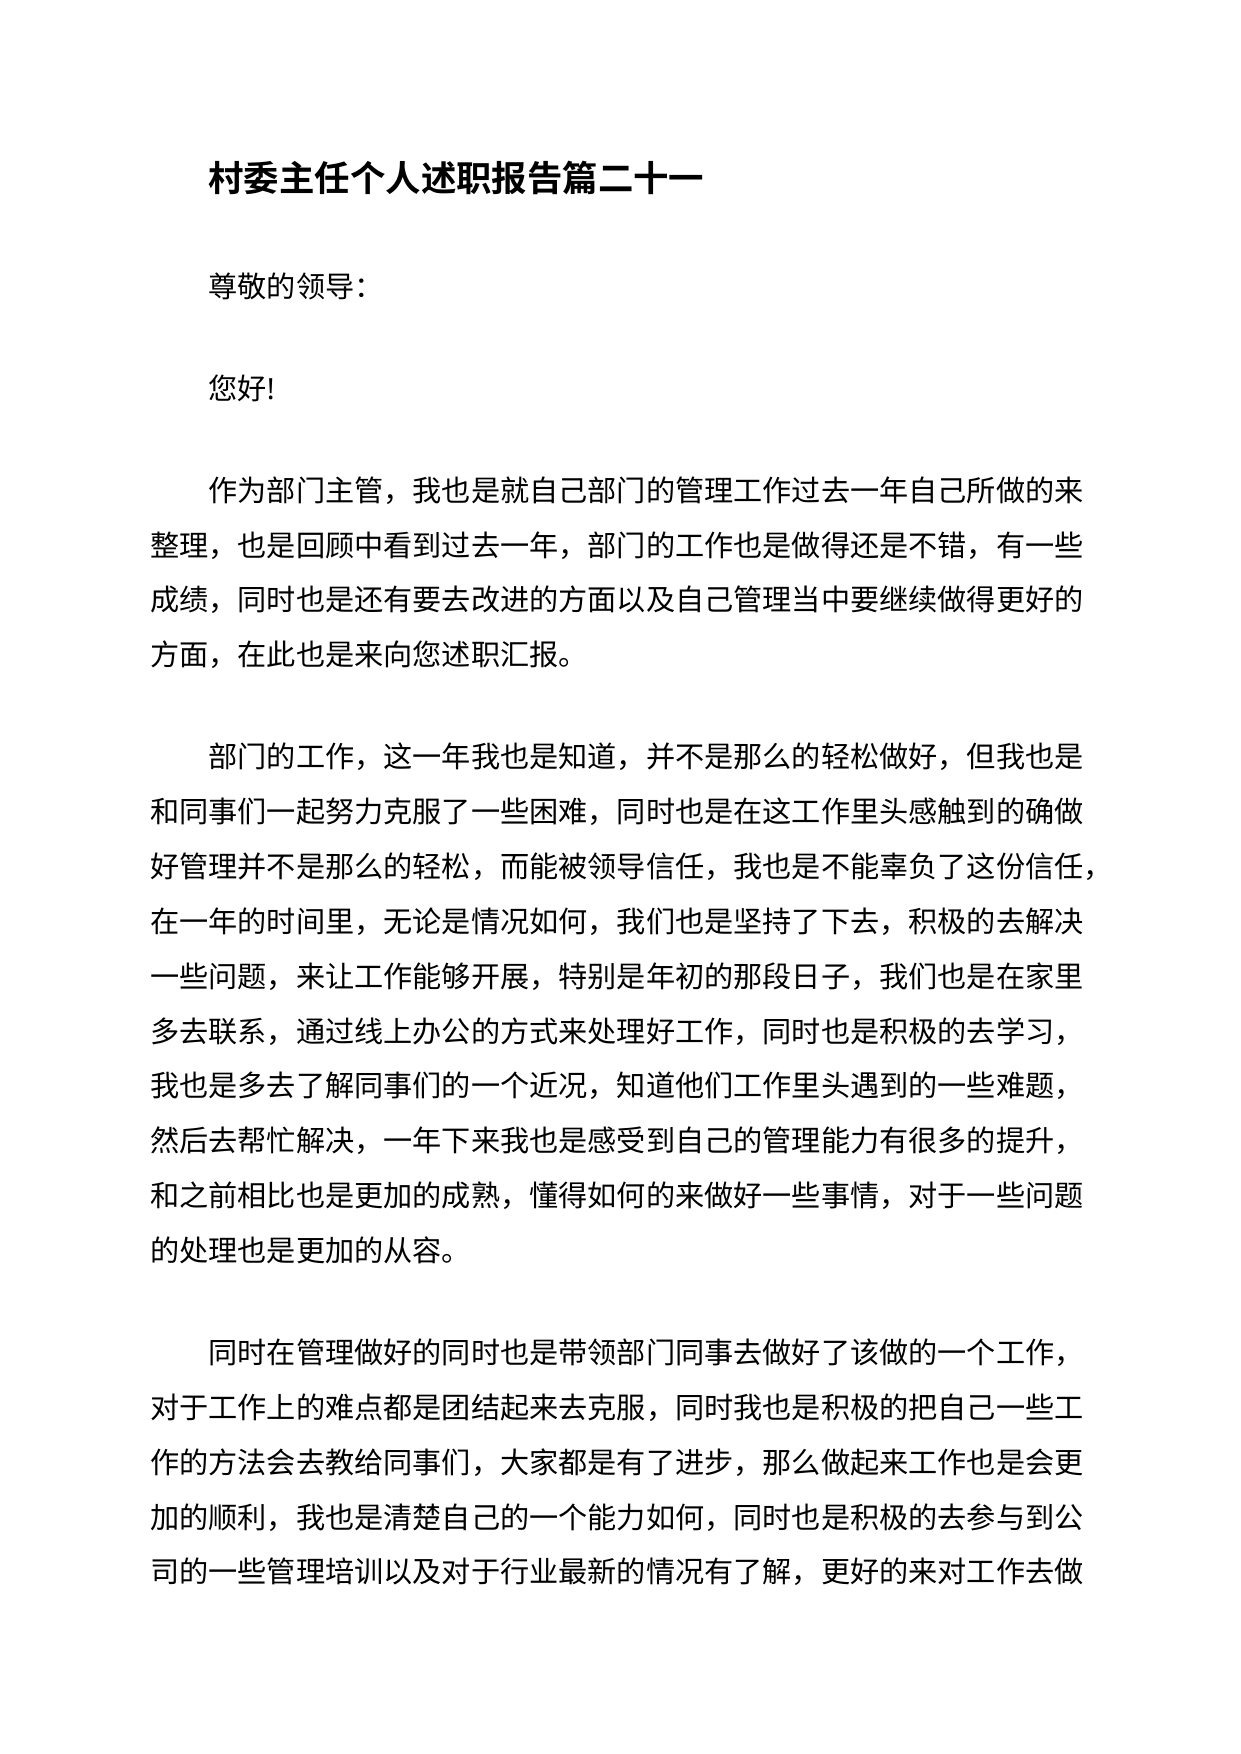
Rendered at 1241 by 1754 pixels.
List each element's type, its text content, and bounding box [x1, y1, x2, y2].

text 村委主任个人述职报告篇二十一 [150, 150, 1090, 201]
text 部门的工作，这一年我也是知道，并不是那么的轻松做好，但我也是和同事们一起努力克服了一些困难，同时也是在这工作里头感触到的确做好管理并不是那么的轻松，而能被领导信任，我也是不能辜负了这份信任，在一年的时间里，无论是情况如何，我们也是坚持了下去，积极的去解决一些问题，来让工作能够开展，特别是年初的那段日子，我们也是在家里多去联系，通过线上办公的方式来处理好工作，同时也是积极的去学习，我也是多去了解同事们的一个近况，知道他们工作里头遇到的一些难题，然后去帮忙解决，一年下来我也是感受到自己的管理能力有很多的提升，和之前相比也是更加的成熟，懂得如何的来做好一些事情，对于一些问题的处理也是更加的从容。 [150, 734, 1090, 1270]
text 尊敬的领导： [150, 263, 1090, 306]
text 作为部门主管，我也是就自己部门的管理工作过去一年自己所做的来整理，也是回顾中看到过去一年，部门的工作也是做得还是不错，有一些成绩，同时也是还有要去改进的方面以及自己管理当中要继续做得更好的方面，在此也是来向您述职汇报。 [150, 467, 1090, 674]
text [150, 1329, 1090, 1591]
text 您好! [150, 365, 1090, 408]
